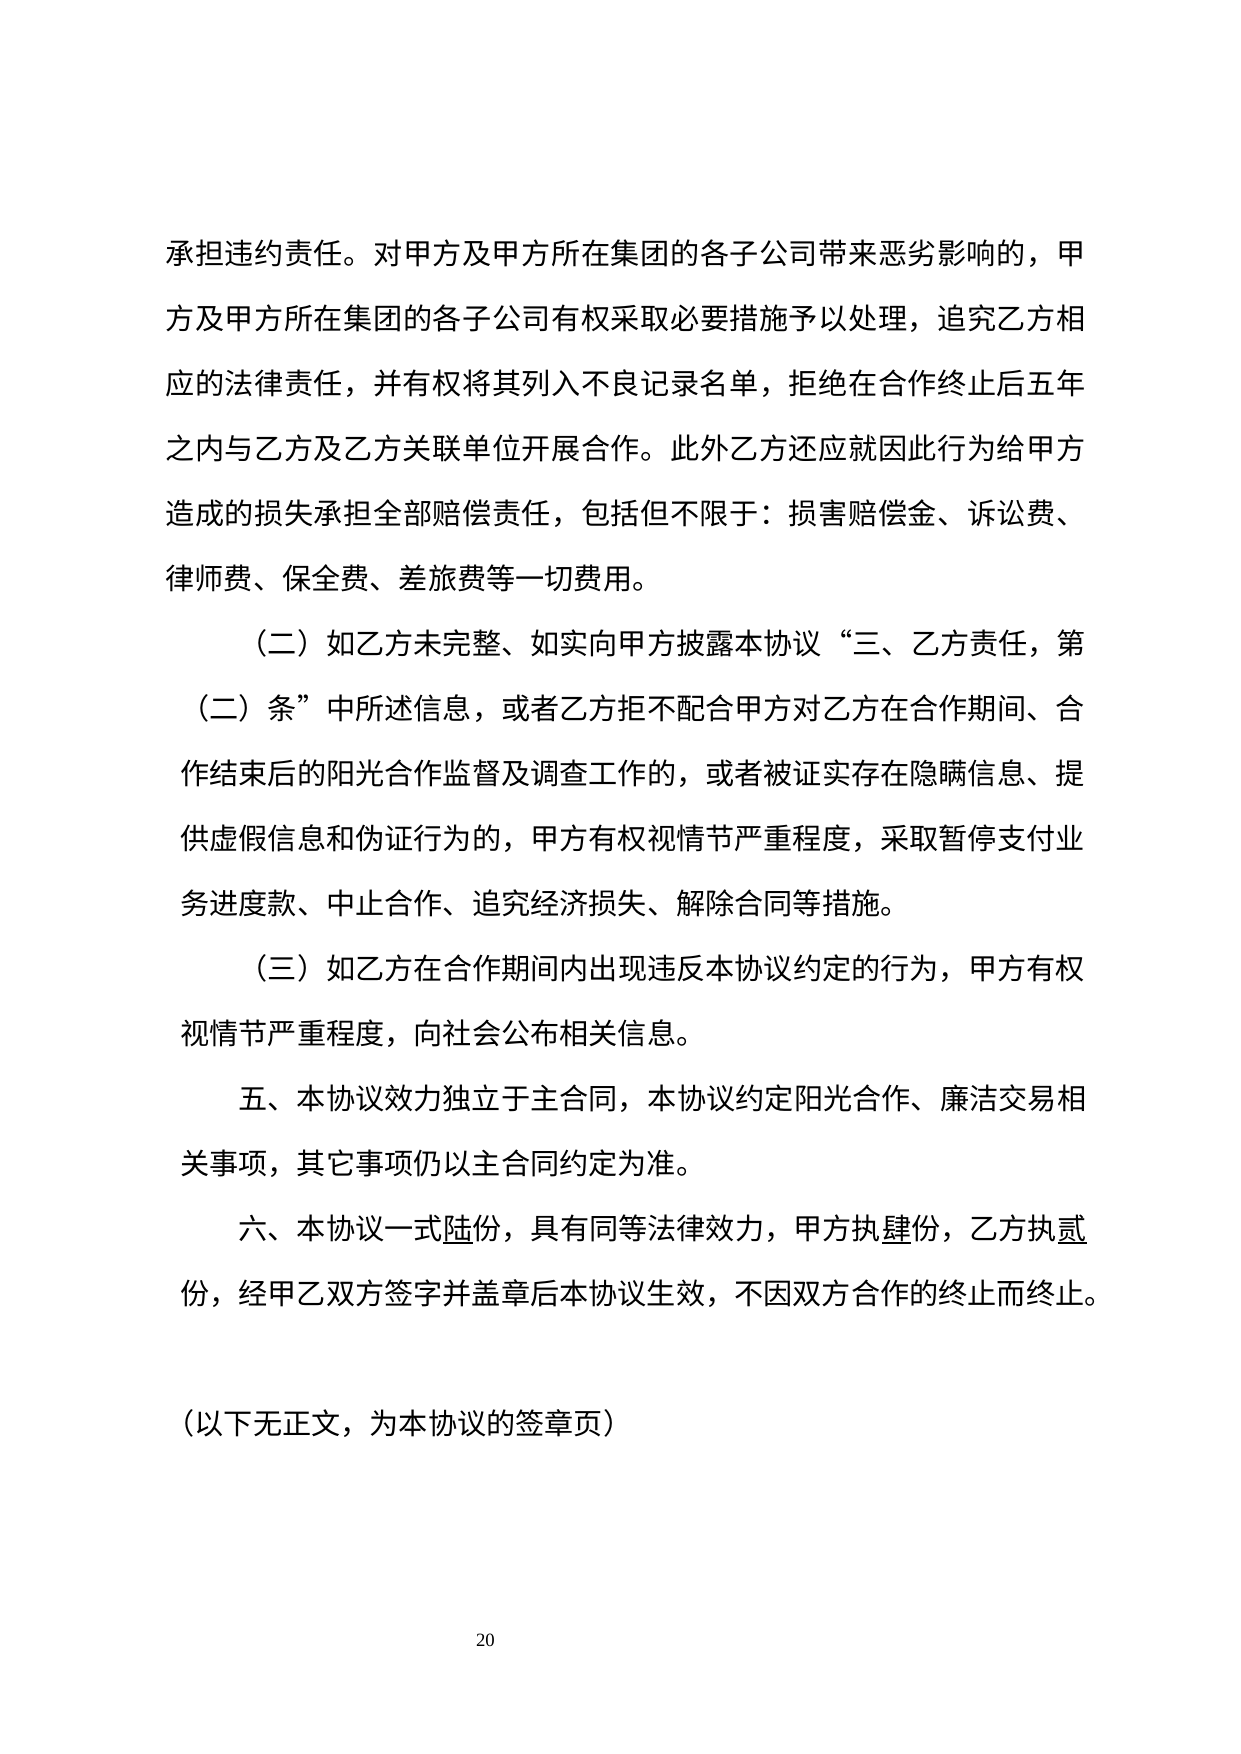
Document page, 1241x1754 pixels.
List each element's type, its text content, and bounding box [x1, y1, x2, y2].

text （以下无正文，为本协议的签章页） [165, 1389, 1087, 1454]
text （三）如乙方在合作期间内出现违反本协议约定的行为，甲方有权视情节严重程度，向社会公布相关信息。 [180, 934, 1087, 1064]
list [165, 219, 1087, 609]
text （二）如乙方未完整、如实向甲方披露本协议“三、乙方责任，第（二）条”中所述信息，或者乙方拒不配合甲方对乙方在合作期间、合作结束后的阳光合作监督及调查工作的，或者被证实存在隐瞒信息、提供虚假信息和伪证行为的，甲方有权视情节严重程度，采取暂停支付业务进度款、中止合作、追究经济损失、解除合同等措施。 [180, 609, 1087, 934]
text 五、本协议效力独立于主合同，本协议约定阳光合作、廉洁交易相关事项，其它事项仍以主合同约定为准。 [180, 1064, 1087, 1194]
text 六、本协议一式陆份，具有同等法律效力，甲方执肆份，乙方执贰份，经甲乙双方签字并盖章后本协议生效，不因双方合作的终止而终止。 [180, 1194, 1087, 1324]
